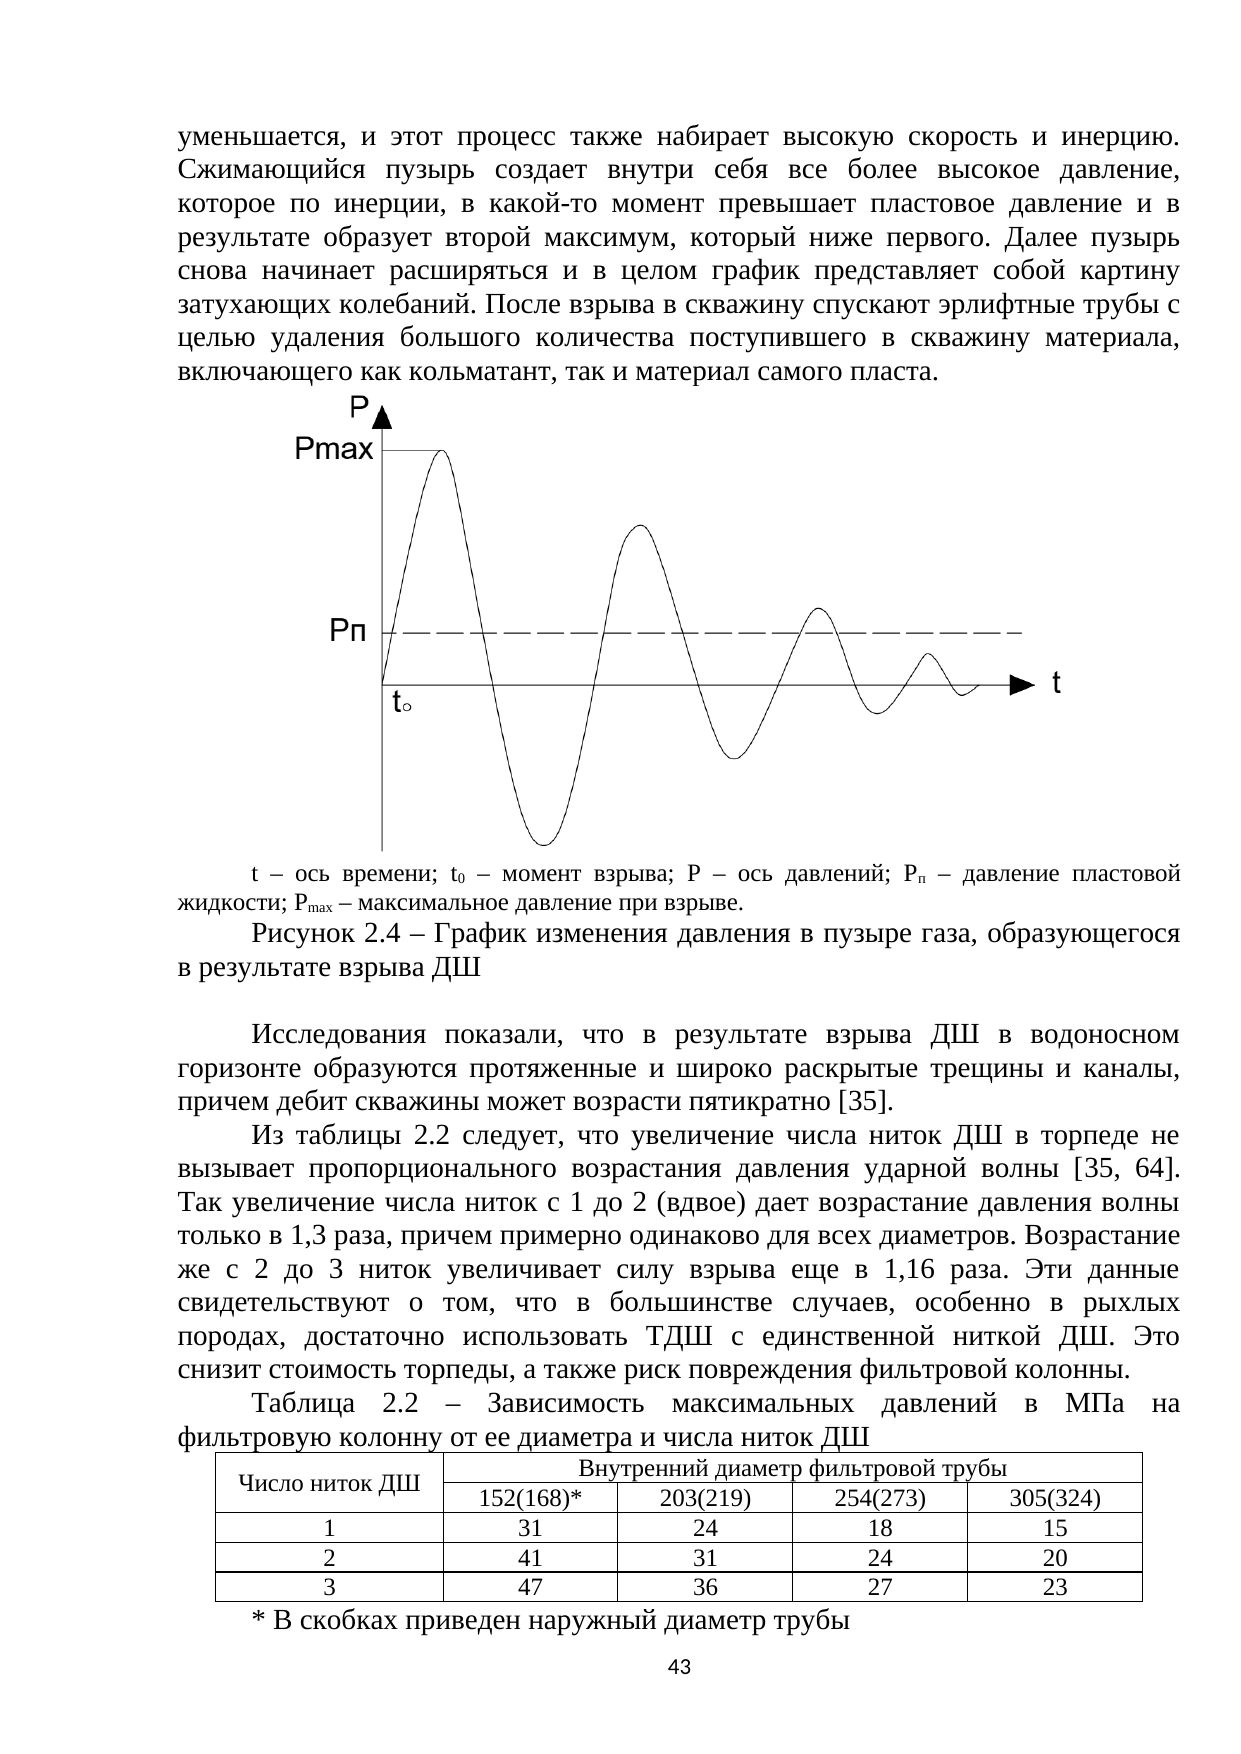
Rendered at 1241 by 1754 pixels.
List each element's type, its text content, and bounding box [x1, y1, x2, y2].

table_cell 36 [618, 1573, 792, 1601]
table_cell 41 [444, 1543, 617, 1571]
picture [288, 386, 1070, 858]
table_cell 31 [444, 1513, 617, 1542]
table_cell 47 [444, 1573, 617, 1601]
text Исследования показали, что в результате взрыва ДШ в водоносном горизонте образуются протяженные и широко раскрытые трещины и каналы, причем дебит скважины может возрасти пятикратно [35]. [177, 1016, 1181, 1117]
table_cell 1 [216, 1513, 443, 1542]
table_cell 254(273) [793, 1483, 967, 1512]
table_cell 18 [793, 1513, 967, 1542]
table_cell 15 [968, 1513, 1142, 1542]
text t – ось времени; t0 – момент взрыва; Р – ось давлений; Рп – давление пластовой жидкости; Pmax – максимальное давление при взрыве. [177, 858, 1181, 916]
table_cell 23 [968, 1573, 1142, 1601]
text * В скобках приведен наружный диаметр трубы [177, 1602, 1181, 1636]
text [177, 118, 1181, 386]
text Из таблицы 2.2 следует, что увеличение числа ниток ДШ в торпеде не вызывает пропорционального возрастания давления ударной волны [35, 64]. Так увеличение числа ниток с 1 до 2 (вдвое) дает возрастание давления волны только в 1,3 раза, причем примерно одинаково для всех диаметров. Возрастание же с 2 до 3 ниток увеличивает силу взрыва еще в 1,16 раза. Эти данные свидетельствуют о том, что в большинстве случаев, особенно в рыхлых породах, достаточно использовать ТДШ с единственной ниткой ДШ. Это снизит стоимость торпеды, а также риск повреждения фильтровой колонны. [177, 1117, 1181, 1385]
table_cell 31 [618, 1543, 792, 1571]
table_cell 203(219) [618, 1483, 792, 1512]
table_header Число ниток ДШ [216, 1453, 443, 1512]
table_cell 2 [216, 1543, 443, 1571]
text Таблица 2.2 – Зависимость максимальных давлений в МПа на фильтровую колонну от ее диаметра и числа ниток ДШ [177, 1385, 1181, 1452]
table_cell 3 [216, 1573, 443, 1601]
table_cell 20 [968, 1543, 1142, 1571]
table_cell 24 [793, 1543, 967, 1571]
table_cell 152(168)* [444, 1483, 617, 1512]
table_cell 24 [618, 1513, 792, 1542]
table_header Внутренний диаметр фильтровой трубы [444, 1453, 1142, 1482]
table_cell 27 [793, 1573, 967, 1601]
table_cell 305(324) [968, 1483, 1142, 1512]
text Рисунок 2.4 – График изменения давления в пузыре газа, образующегося в результате взрыва ДШ [177, 916, 1181, 983]
